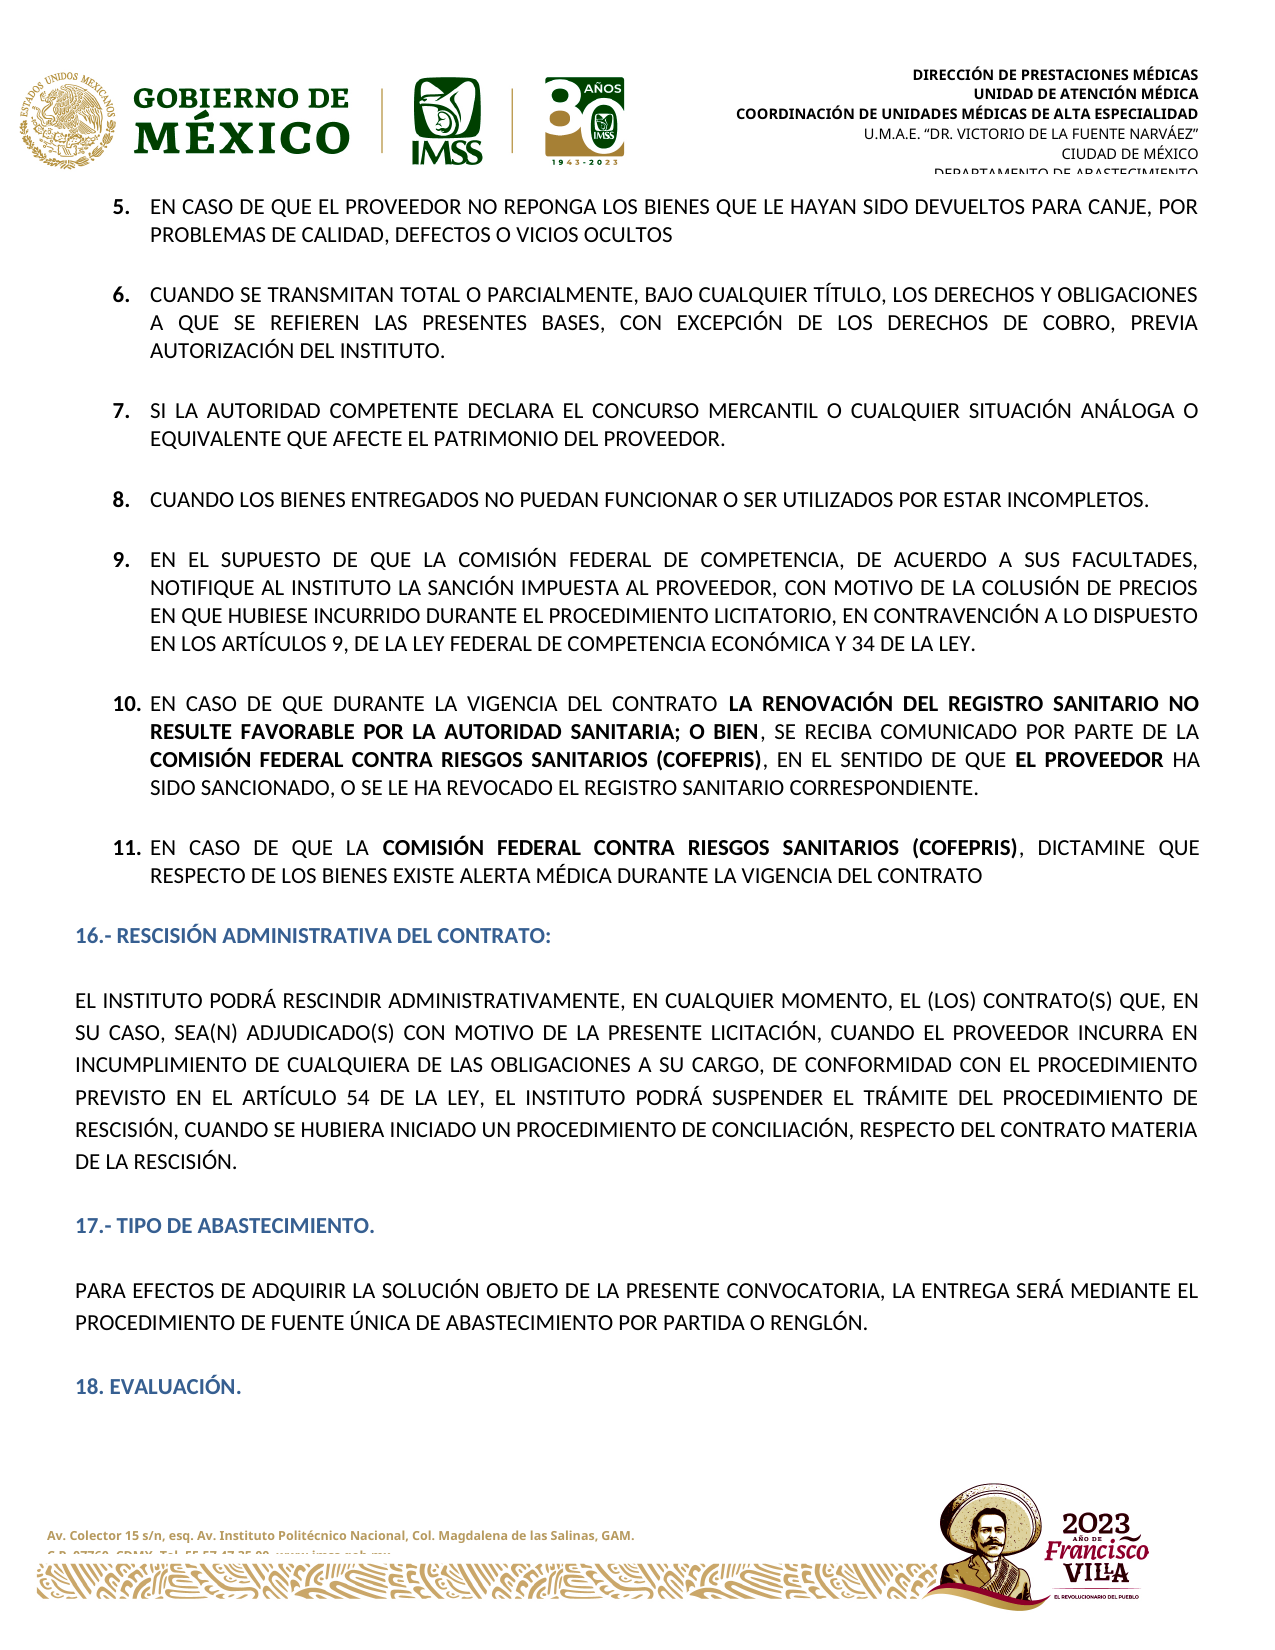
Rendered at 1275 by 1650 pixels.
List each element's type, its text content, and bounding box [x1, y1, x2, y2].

subtitle 17.- TIPO DE ABASTECIMIENTO. [75, 1211, 1200, 1239]
subtitle 16.- RESCISIÓN ADMINISTRATIVA DEL CONTRATO: [75, 922, 1200, 950]
list EN EL SUPUESTO DE QUE LA COMISIÓN FEDERAL DE COMPETENCIA, DE ACUERDO A SUS FACULTADES, NOTIFIQUE AL INSTITUTO LA SANCIÓN IMPUESTA AL PROVEEDOR, CON MOTIVO DE LA COLUSIÓN DE PRECIOS EN QUE HUBIESE INCURRIDO DURANTE EL PROCEDIMIENTO LICITATORIO, EN CONTRAVENCIÓN A LO DISPUESTO EN LOS ARTÍCULOS 9, DE LA LEY FEDERAL DE COMPETENCIA ECONÓMICA Y 34 DE LA LEY. [112, 545, 1200, 657]
list EN CASO DE QUE EL PROVEEDOR NO REPONGA LOS BIENES QUE LE HAYAN SIDO DEVUELTOS PARA CANJE, POR PROBLEMAS DE CALIDAD, DEFECTOS O VICIOS OCULTOS [112, 192, 1200, 248]
list CUANDO LOS BIENES ENTREGADOS NO PUEDAN FUNCIONAR O SER UTILIZADOS POR ESTAR INCOMPLETOS. [112, 485, 1200, 513]
text EL INSTITUTO PODRÁ RESCINDIR ADMINISTRATIVAMENTE, EN CUALQUIER MOMENTO, EL (LOS) CONTRATO(S) QUE, EN SU CASO, SEA(N) ADJUDICADO(S) CON MOTIVO DE LA PRESENTE LICITACIÓN, CUANDO EL PROVEEDOR INCURRA EN INCUMPLIMIENTO DE CUALQUIERA DE LAS OBLIGACIONES A SU CARGO, DE CONFORMIDAD CON EL PROCEDIMIENTO PREVISTO EN EL ARTÍCULO 54 DE LA LEY, EL INSTITUTO PODRÁ SUSPENDER EL TRÁMITE DEL PROCEDIMIENTO DE RESCISIÓN, CUANDO SE HUBIERA INICIADO UN PROCEDIMIENTO DE CONCILIACIÓN, RESPECTO DEL CONTRATO MATERIA DE LA RESCISIÓN. [75, 986, 1200, 1175]
list EN CASO DE QUE DURANTE LA VIGENCIA DEL CONTRATO LA RENOVACIÓN DEL REGISTRO SANITARIO NO RESULTE FAVORABLE POR LA AUTORIDAD SANITARIA; O BIEN, SE RECIBA COMUNICADO POR PARTE DE LA COMISIÓN FEDERAL CONTRA RIESGOS SANITARIOS (COFEPRIS), EN EL SENTIDO DE QUE EL PROVEEDOR HA SIDO SANCIONADO, O SE LE HA REVOCADO EL REGISTRO SANITARIO CORRESPONDIENTE. [112, 689, 1200, 801]
list CUANDO SE TRANSMITAN TOTAL O PARCIALMENTE, BAJO CUALQUIER TÍTULO, LOS DERECHOS Y OBLIGACIONES A QUE SE REFIEREN LAS PRESENTES BASES, CON EXCEPCIÓN DE LOS DERECHOS DE COBRO, PREVIA AUTORIZACIÓN DEL INSTITUTO. [112, 280, 1200, 364]
list EN CASO DE QUE LA COMISIÓN FEDERAL CONTRA RIESGOS SANITARIOS (COFEPRIS), DICTAMINE QUE RESPECTO DE LOS BIENES EXISTE ALERTA MÉDICA DURANTE LA VIGENCIA DEL CONTRATO [112, 833, 1200, 889]
picture [9, 44, 635, 191]
picture [0, 1456, 1228, 1648]
text PARA EFECTOS DE ADQUIRIR LA SOLUCIÓN OBJETO DE LA PRESENTE CONVOCATORIA, LA ENTREGA SERÁ MEDIANTE EL PROCEDIMIENTO DE FUENTE ÚNICA DE ABASTECIMIENTO POR PARTIDA O RENGLÓN. [75, 1276, 1200, 1336]
list SI LA AUTORIDAD COMPETENTE DECLARA EL CONCURSO MERCANTIL O CUALQUIER SITUACIÓN ANÁLOGA O EQUIVALENTE QUE AFECTE EL PATRIMONIO DEL PROVEEDOR. [112, 396, 1200, 452]
subtitle 18. EVALUACIÓN. [75, 1372, 1200, 1400]
